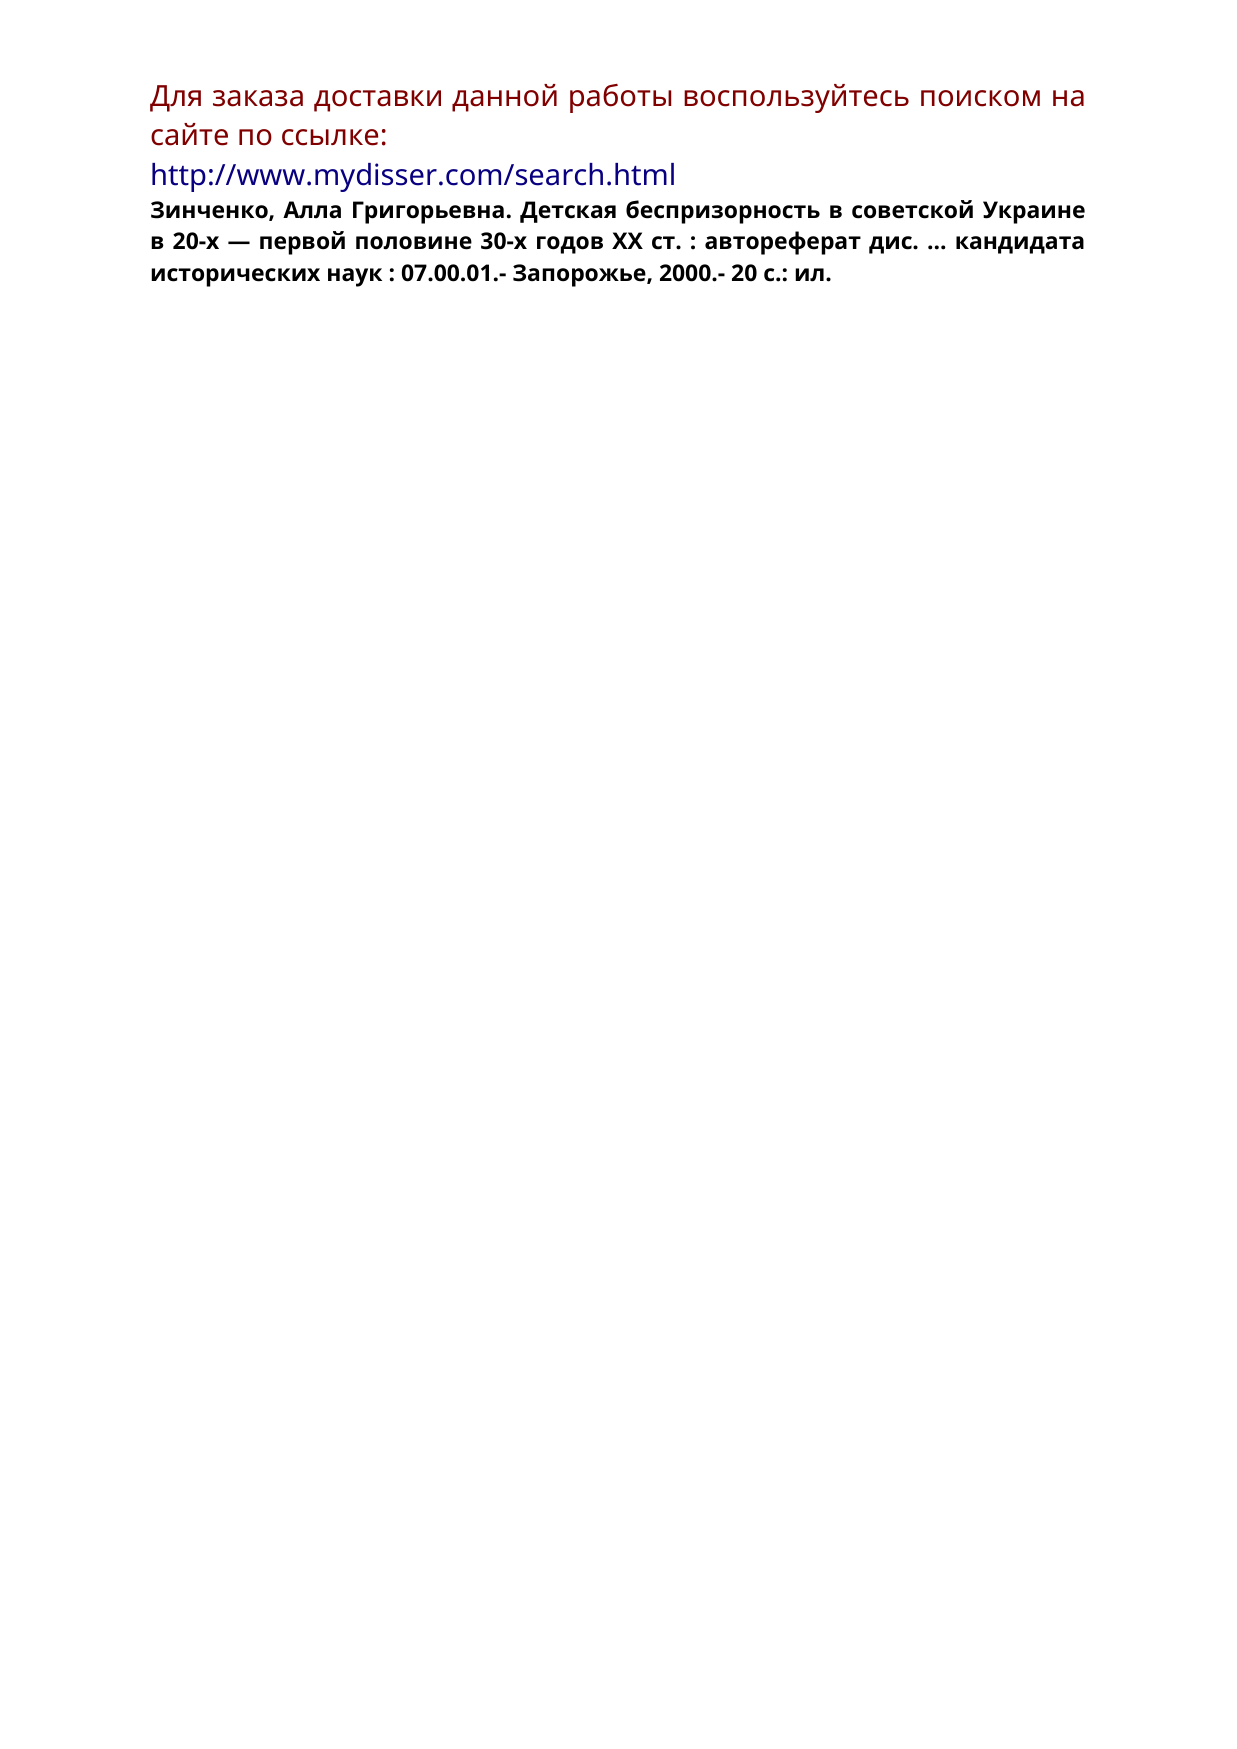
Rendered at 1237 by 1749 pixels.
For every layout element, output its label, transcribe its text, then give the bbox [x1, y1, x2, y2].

text Зинченко, Алла Григорьевна. Детская беспризорность в советской Украине в 20-х — первой половине 30-х годов XX ст. : автореферат дис. ... кандидата исторических наук : 07.00.01.- Запорожье, 2000.- 20 с.: ил. [150, 194, 1086, 288]
